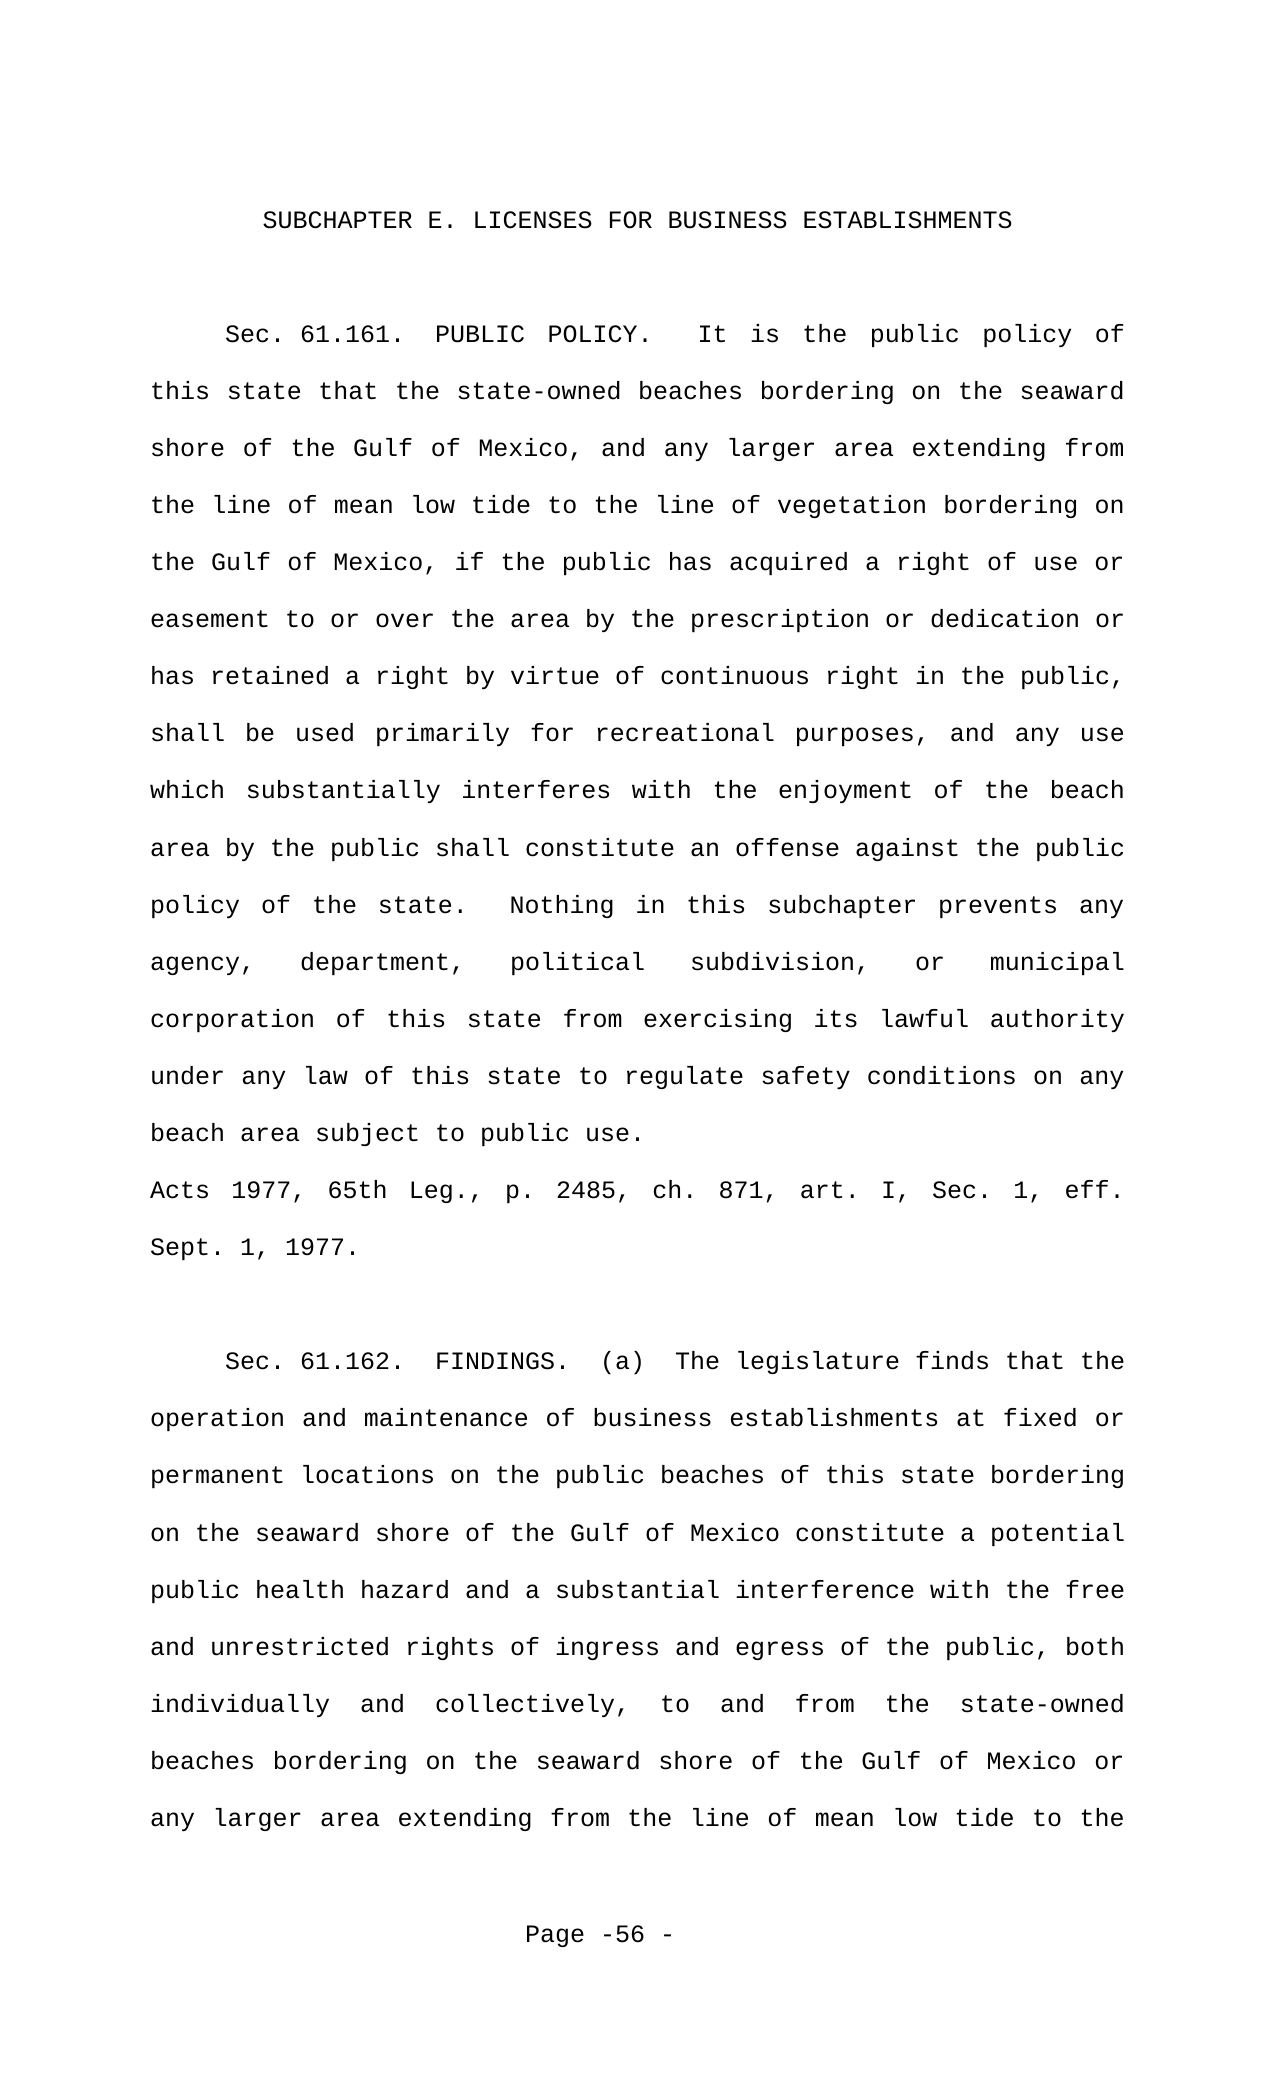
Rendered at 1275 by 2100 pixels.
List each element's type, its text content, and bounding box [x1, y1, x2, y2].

text Acts 1977, 65th Leg., p. 2485, ch. 871, art. I, Sec. 1, eff. Sept. 1, 1977. [150, 1177, 1125, 1263]
text Sec. 61.161. PUBLIC POLICY. It is the public policy of this state that the state-owned beaches bordering on the seaward shore of the Gulf of Mexico, and any larger area extending from the line of mean low tide to the line of vegetation bordering on the Gulf of Mexico, if the public has acquired a right of use or easement to or over the area by the prescription or dedication or has retained a right by virtue of continuous right in the public, shall be used primarily for recreational purposes, and any use which substantially interferes with the enjoyment of the beach area by the public shall constitute an offense against the public policy of the state. Nothing in this subchapter prevents any agency, department, political subdivision, or municipal corporation of this state from exercising its lawful authority under any law of this state to regulate safety conditions on any beach area subject to public use. [150, 321, 1125, 1149]
text SUBCHAPTER E. LICENSES FOR BUSINESS ESTABLISHMENTS [150, 207, 1125, 236]
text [150, 1349, 1125, 1834]
